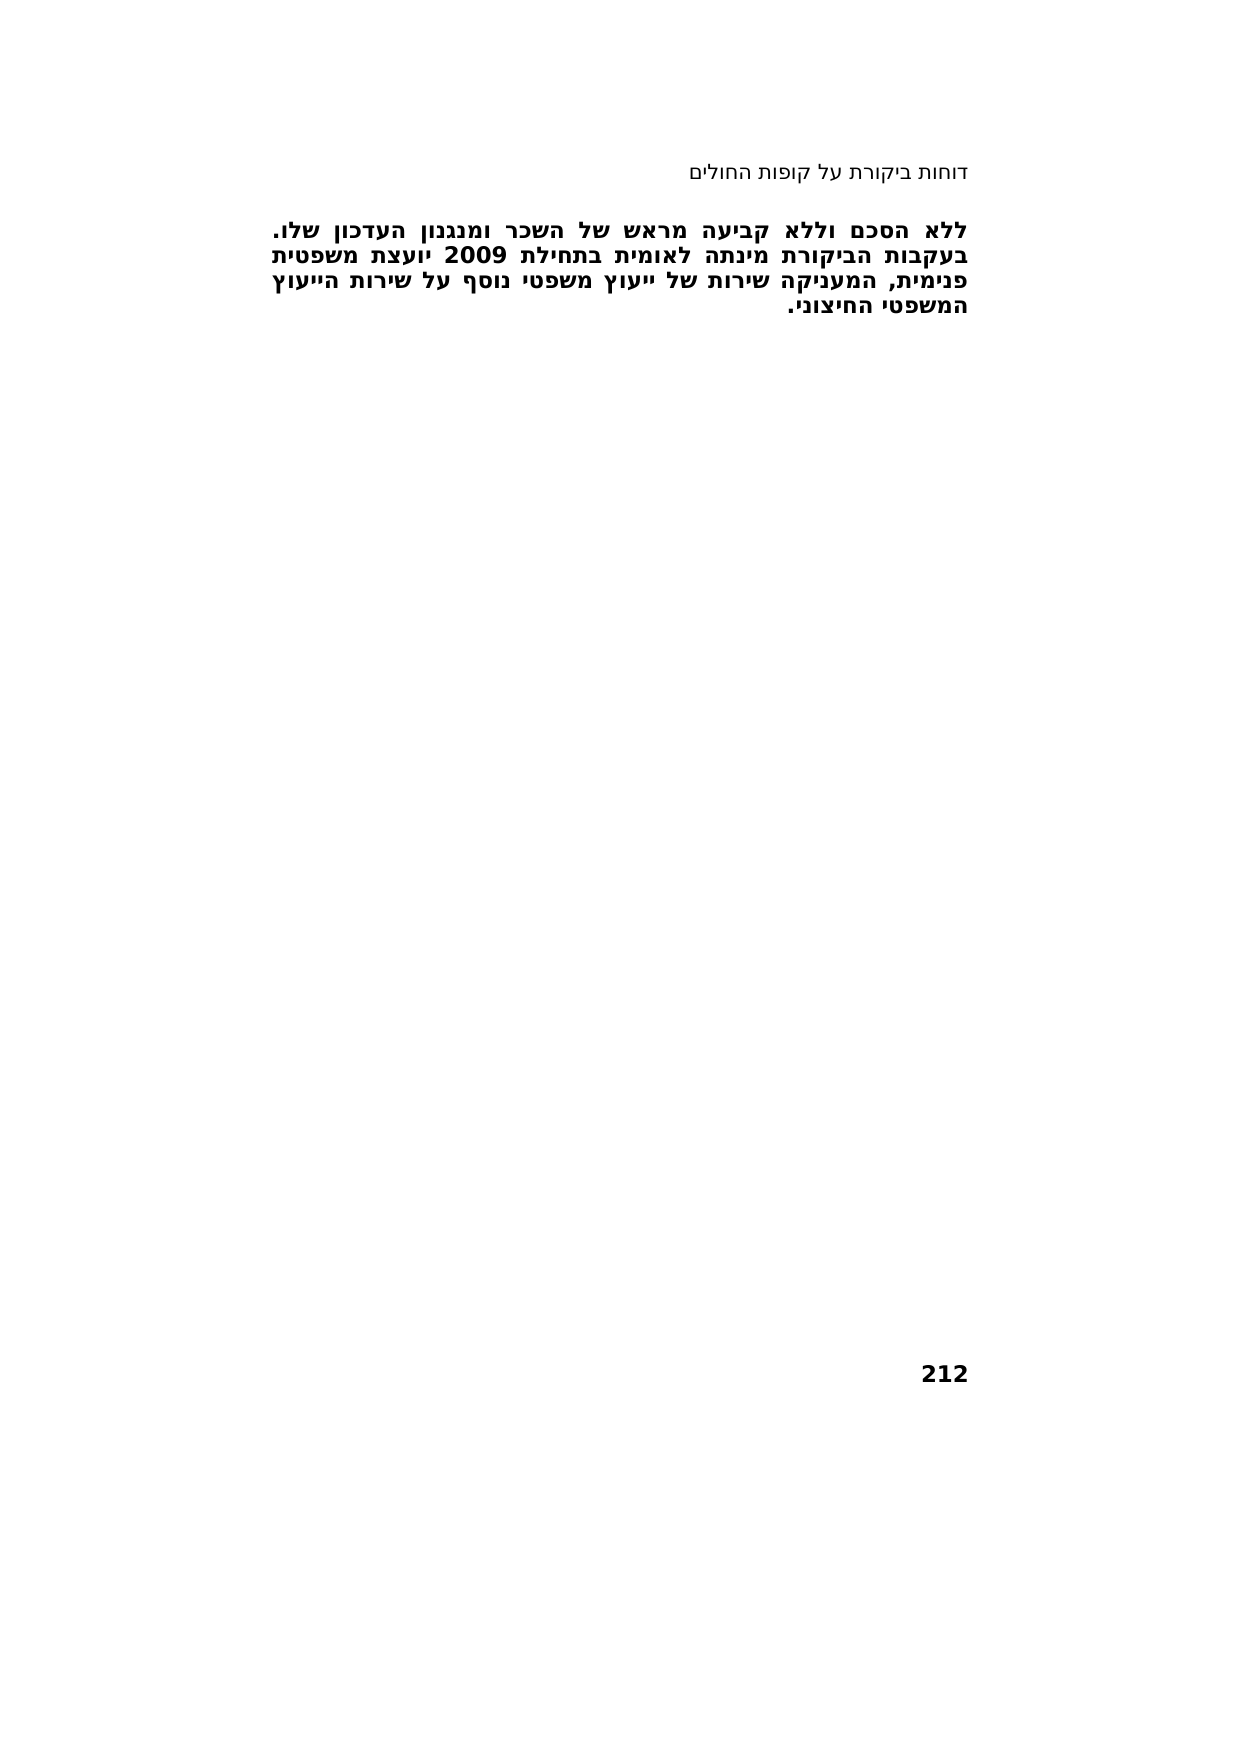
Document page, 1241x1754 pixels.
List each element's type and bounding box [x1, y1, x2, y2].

text [272, 218, 968, 318]
